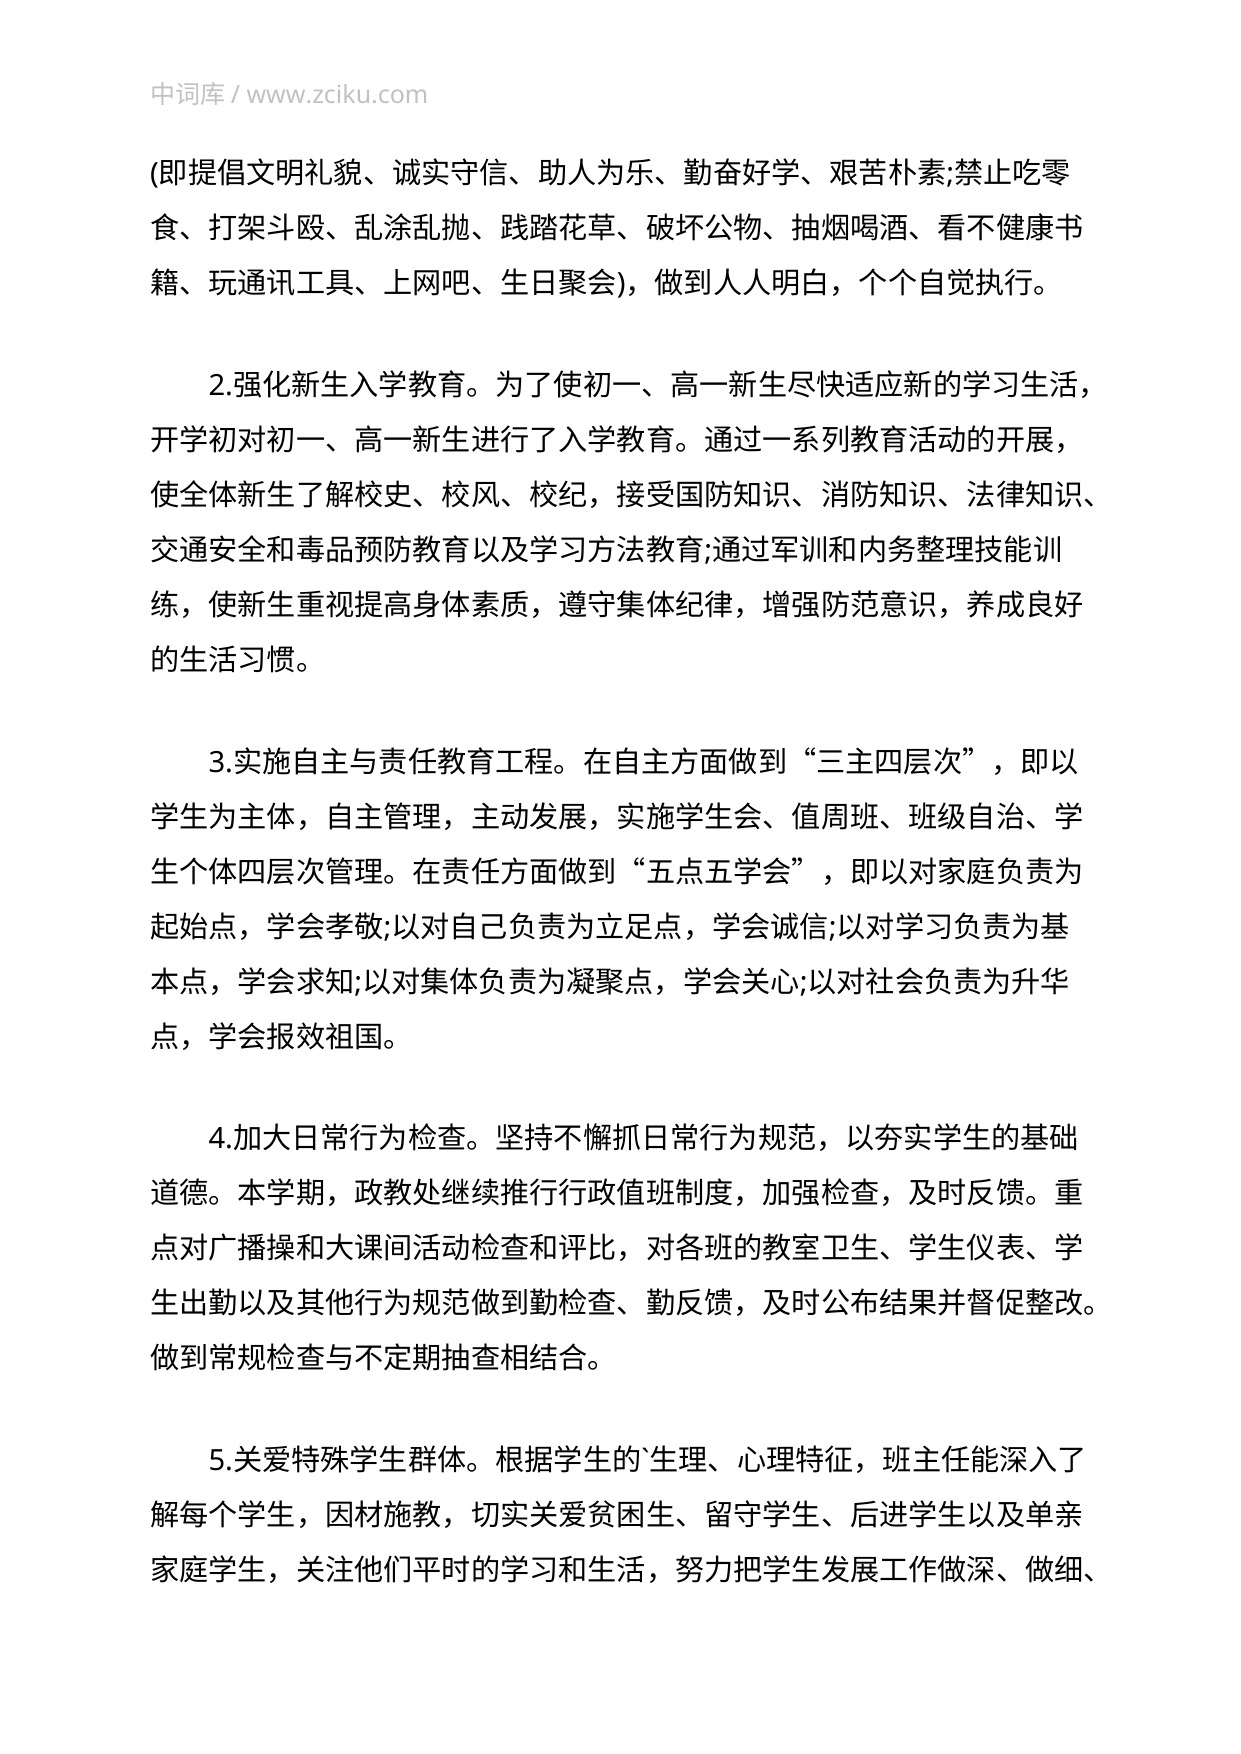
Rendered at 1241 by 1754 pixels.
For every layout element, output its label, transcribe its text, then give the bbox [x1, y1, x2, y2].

text 2.强化新生入学教育。为了使初一、高一新生尽快适应新的学习生活，开学初对初一、高一新生进行了入学教育。通过一系列教育活动的开展，使全体新生了解校史、校风、校纪，接受国防知识、消防知识、法律知识、交通安全和毒品预防教育以及学习方法教育;通过军训和内务整理技能训练，使新生重视提高身体素质，遵守集体纪律，增强防范意识，养成良好的生活习惯。 [150, 362, 1090, 679]
text 4.加大日常行为检查。坚持不懈抓日常行为规范，以夯实学生的基础道德。本学期，政教处继续推行行政值班制度，加强检查，及时反馈。重点对广播操和大课间活动检查和评比，对各班的教室卫生、学生仪表、学生出勤以及其他行为规范做到勤检查、勤反馈，及时公布结果并督促整改。做到常规检查与不定期抽查相结合。 [150, 1115, 1090, 1377]
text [150, 150, 1090, 302]
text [150, 1436, 1090, 1588]
text 3.实施自主与责任教育工程。在自主方面做到“三主四层次”，即以学生为主体，自主管理，主动发展，实施学生会、值周班、班级自治、学生个体四层次管理。在责任方面做到“五点五学会”，即以对家庭负责为起始点，学会孝敬;以对自己负责为立足点，学会诚信;以对学习负责为基本点，学会求知;以对集体负责为凝聚点，学会关心;以对社会负责为升华点，学会报效祖国。 [150, 738, 1090, 1055]
